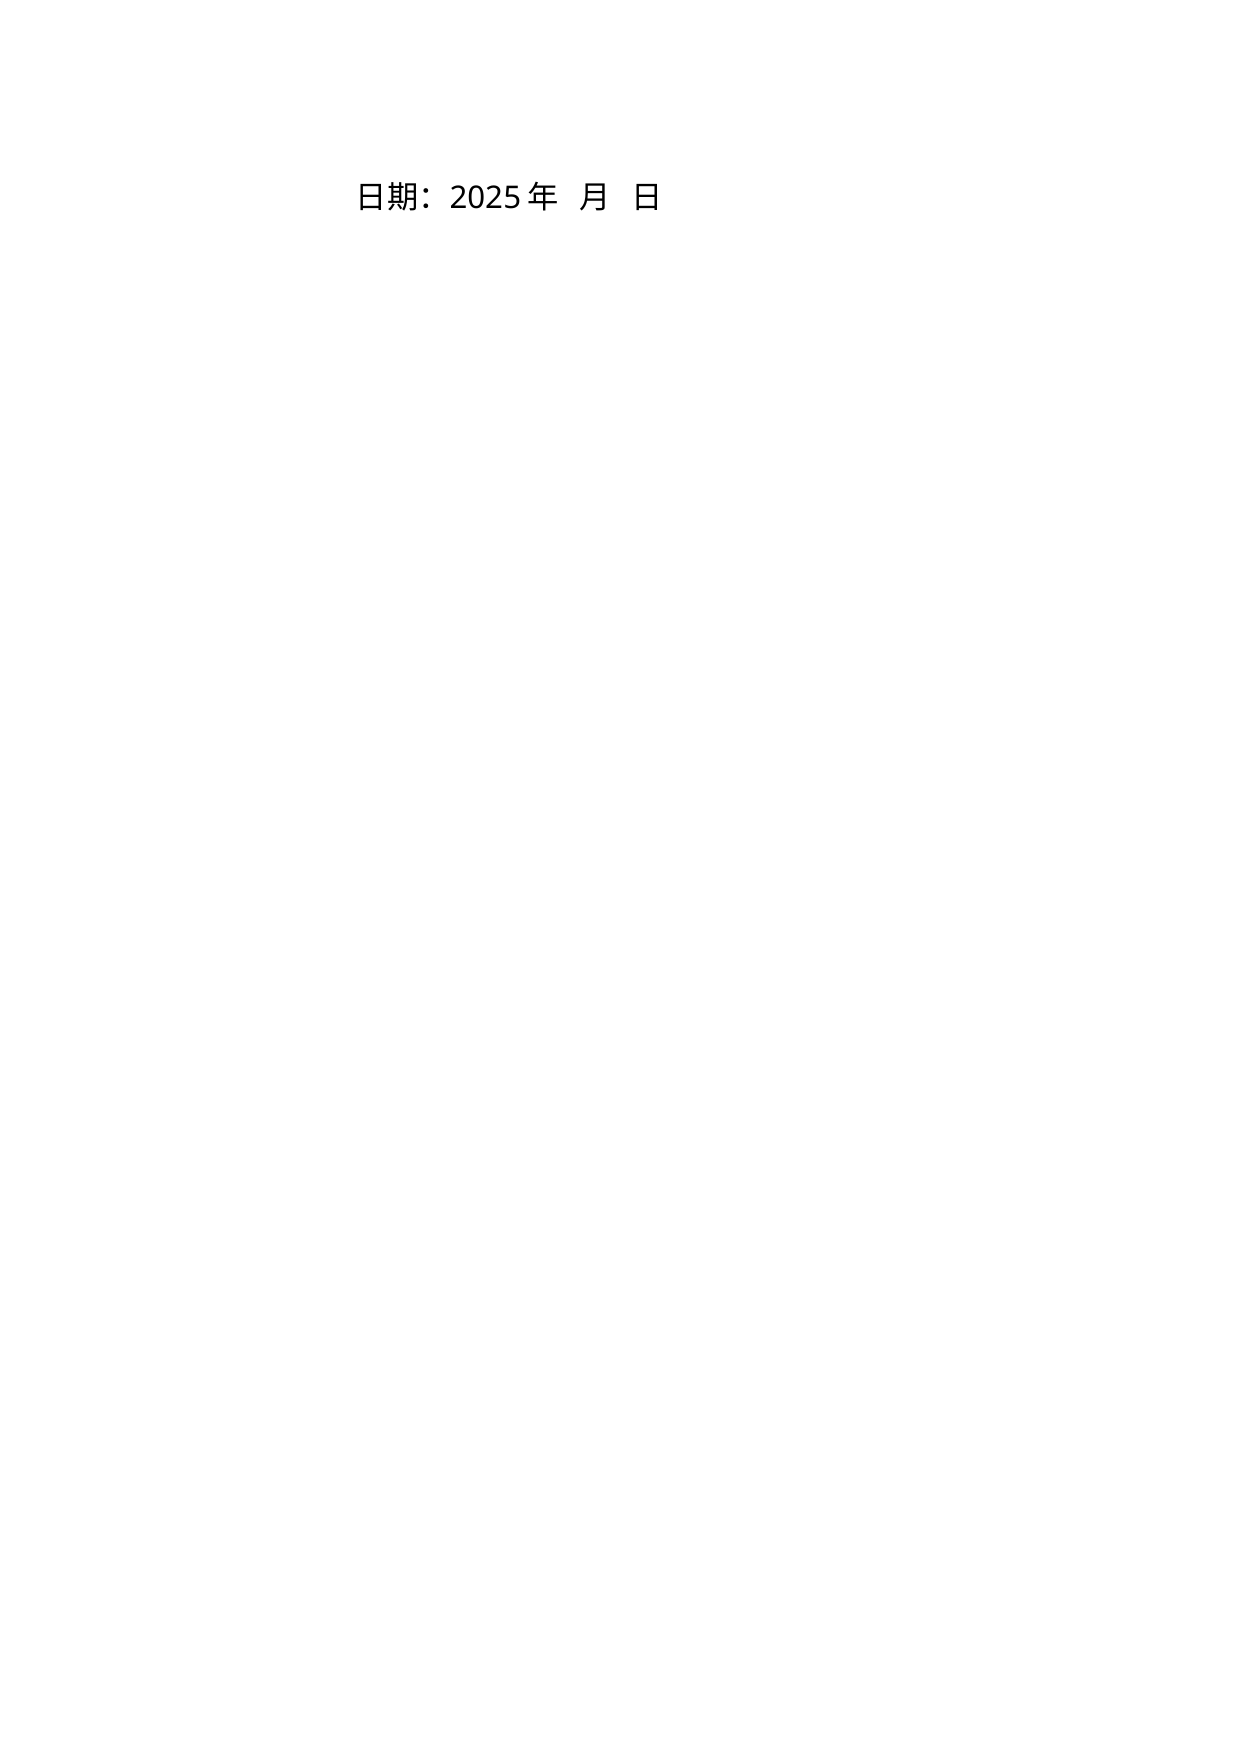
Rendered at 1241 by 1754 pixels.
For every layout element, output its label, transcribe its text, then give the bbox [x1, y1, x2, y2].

text 日期：2025年 月 日 [187, 162, 1053, 227]
